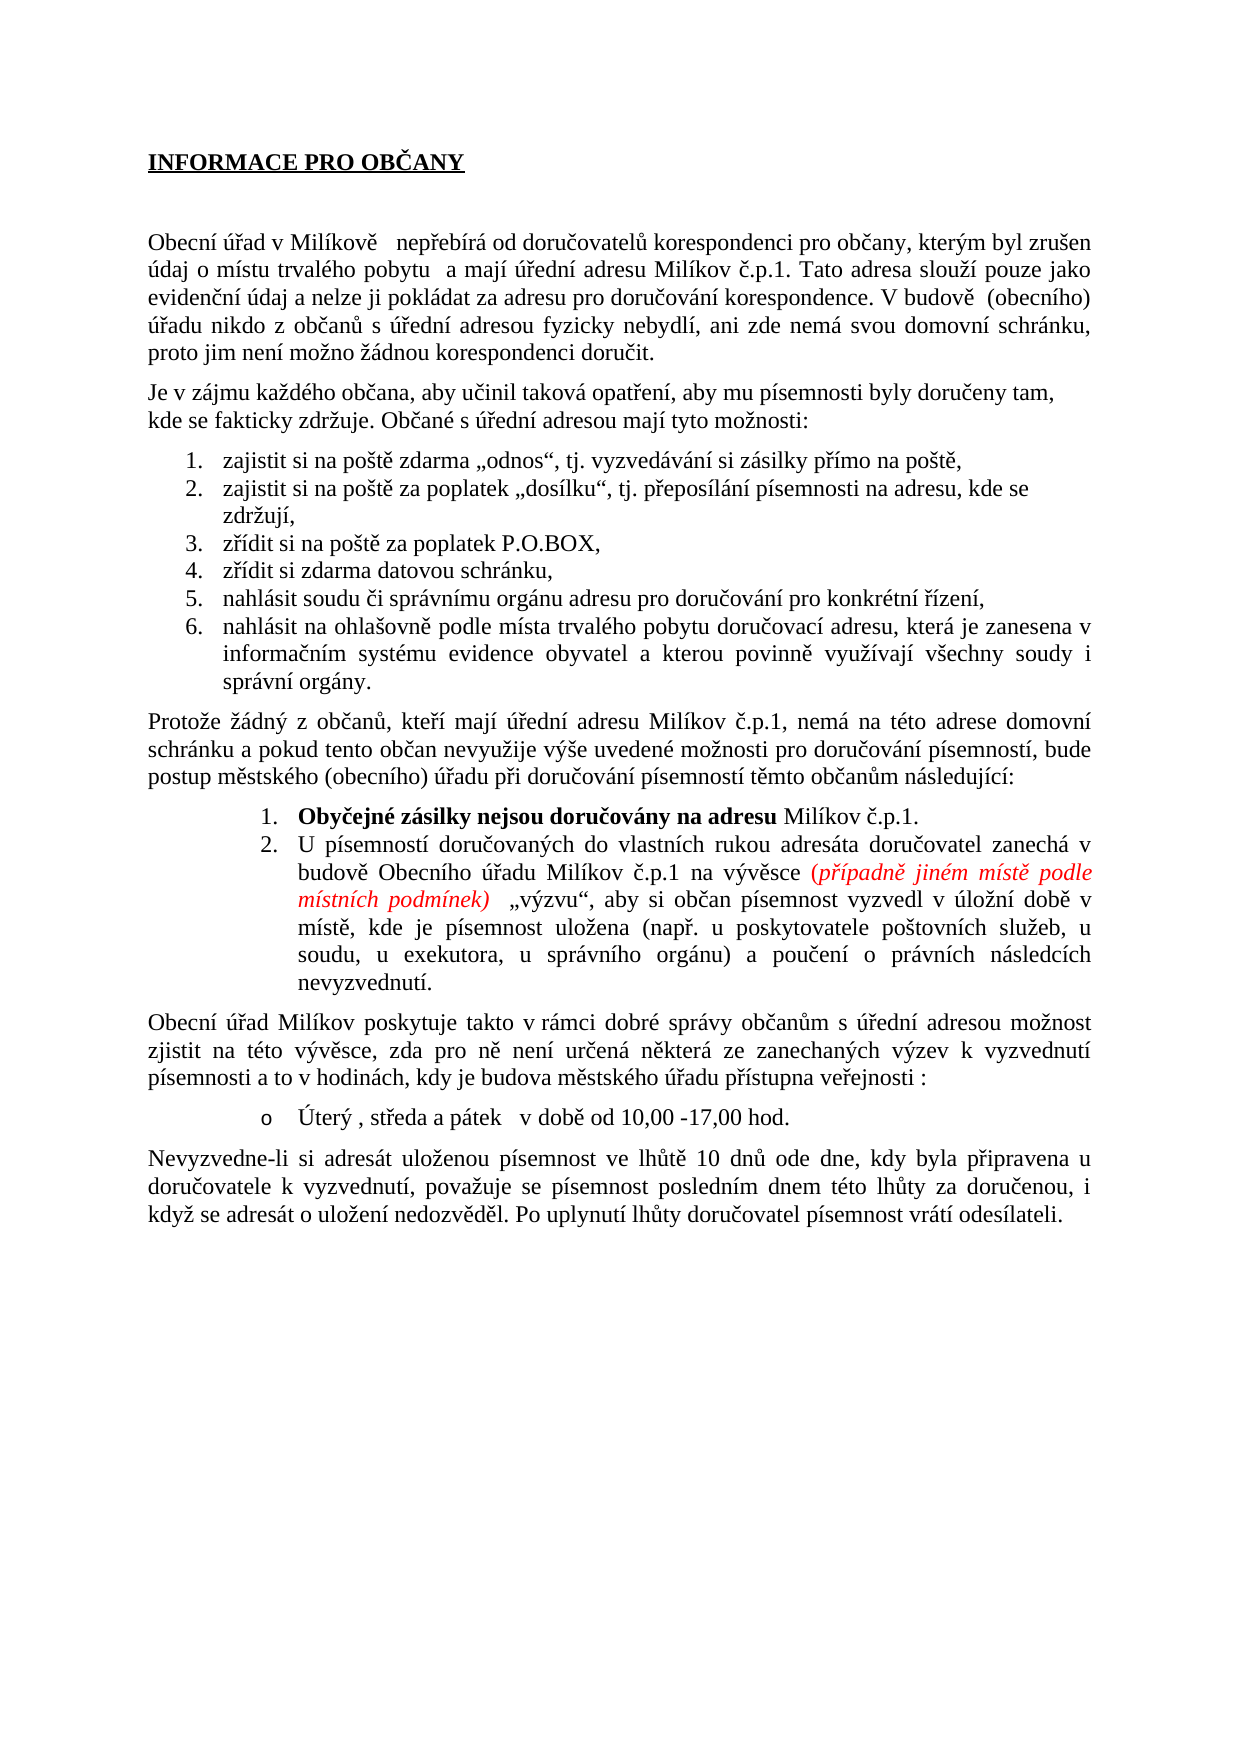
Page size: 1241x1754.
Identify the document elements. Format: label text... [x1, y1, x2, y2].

list zřídit si na poště za poplatek P.O.BOX, [185, 529, 1093, 556]
list zřídit si zdarma datovou schránku, [185, 556, 1093, 584]
text Nevyzvedne-li si adresát uloženou písemnost ve lhůtě 10 dnů ode dne, kdy byla připravena u doručovatele k vyzvednutí, považuje se písemnost posledním dnem této lhůty za doručenou, i když se adresát o uložení nedozvěděl. Po uplynutí lhůty doručovatel písemnost vrátí odesílateli. [148, 1144, 1093, 1227]
text INFORMACE PRO OBČANY [148, 148, 1093, 175]
text Obecní úřad Milíkov poskytuje takto v rámci dobré správy občanům s úřední adresou možnost zjistit na této vývěsce, zda pro ně není určená některá ze zanechaných výzev k vyzvednutí písemnosti a to v hodinách, kdy je budova městského úřadu přístupna veřejnosti : [148, 1008, 1093, 1091]
list nahlásit na ohlašovně podle místa trvalého pobytu doručovací adresu, která je zanesena v informačním systému evidence obyvatel a kterou povinně využívají všechny soudy i správní orgány. [185, 612, 1093, 694]
text Je v zájmu každého občana, aby učinil taková opatření, aby mu písemnosti byly doručeny tam, kde se fakticky zdržuje. Občané s úřední adresou mají tyto možnosti: [148, 378, 1093, 433]
text Obecní úřad v Milíkově nepřebírá od doručovatelů korespondenci pro občany, kterým byl zrušen údaj o místu trvalého pobytu a mají úřední adresu Milíkov č.p.1. Tato adresa slouží pouze jako evidenční údaj a nelze ji pokládat za adresu pro doručování korespondence. V budově (obecního) úřadu nikdo z občanů s úřední adresou fyzicky nebydlí, ani zde nemá svou domovní schránku, proto jim není možno žádnou korespondenci doručit. [148, 228, 1093, 366]
list Úterý , středa a pátek v době od 10,00 -17,00 hod. [260, 1103, 1093, 1132]
text Protože žádný z občanů, kteří mají úřední adresu Milíkov č.p.1, nemá na této adrese domovní schránku a pokud tento občan nevyužije výše uvedené možnosti pro doručování písemností, bude postup městského (obecního) úřadu při doručování písemností těmto občanům následující: [148, 707, 1093, 790]
list nahlásit soudu či správnímu orgánu adresu pro doručování pro konkrétní řízení, [185, 584, 1093, 612]
list zajistit si na poště zdarma „odnos“, tj. vyzvedávání si zásilky přímo na poště, [185, 446, 1093, 474]
list Obyčejné zásilky nejsou doručovány na adresu Milíkov č.p.1. [260, 802, 1093, 830]
list U písemností doručovaných do vlastních rukou adresáta doručovatel zanechá v budově Obecního úřadu Milíkov č.p.1 na vývěsce (případně jiném místě podle místních podmínek) „výzvu“, aby si občan písemnost vyzvedl v úložní době v místě, kde je písemnost uložena (např. u poskytovatele poštovních služeb, u soudu, u exekutora, u správního orgánu) a poučení o právních následcích nevyzvednutí. [260, 830, 1093, 996]
list zajistit si na poště za poplatek „dosílku“, tj. přeposílání písemnosti na adresu, kde se zdržují, [185, 474, 1093, 529]
